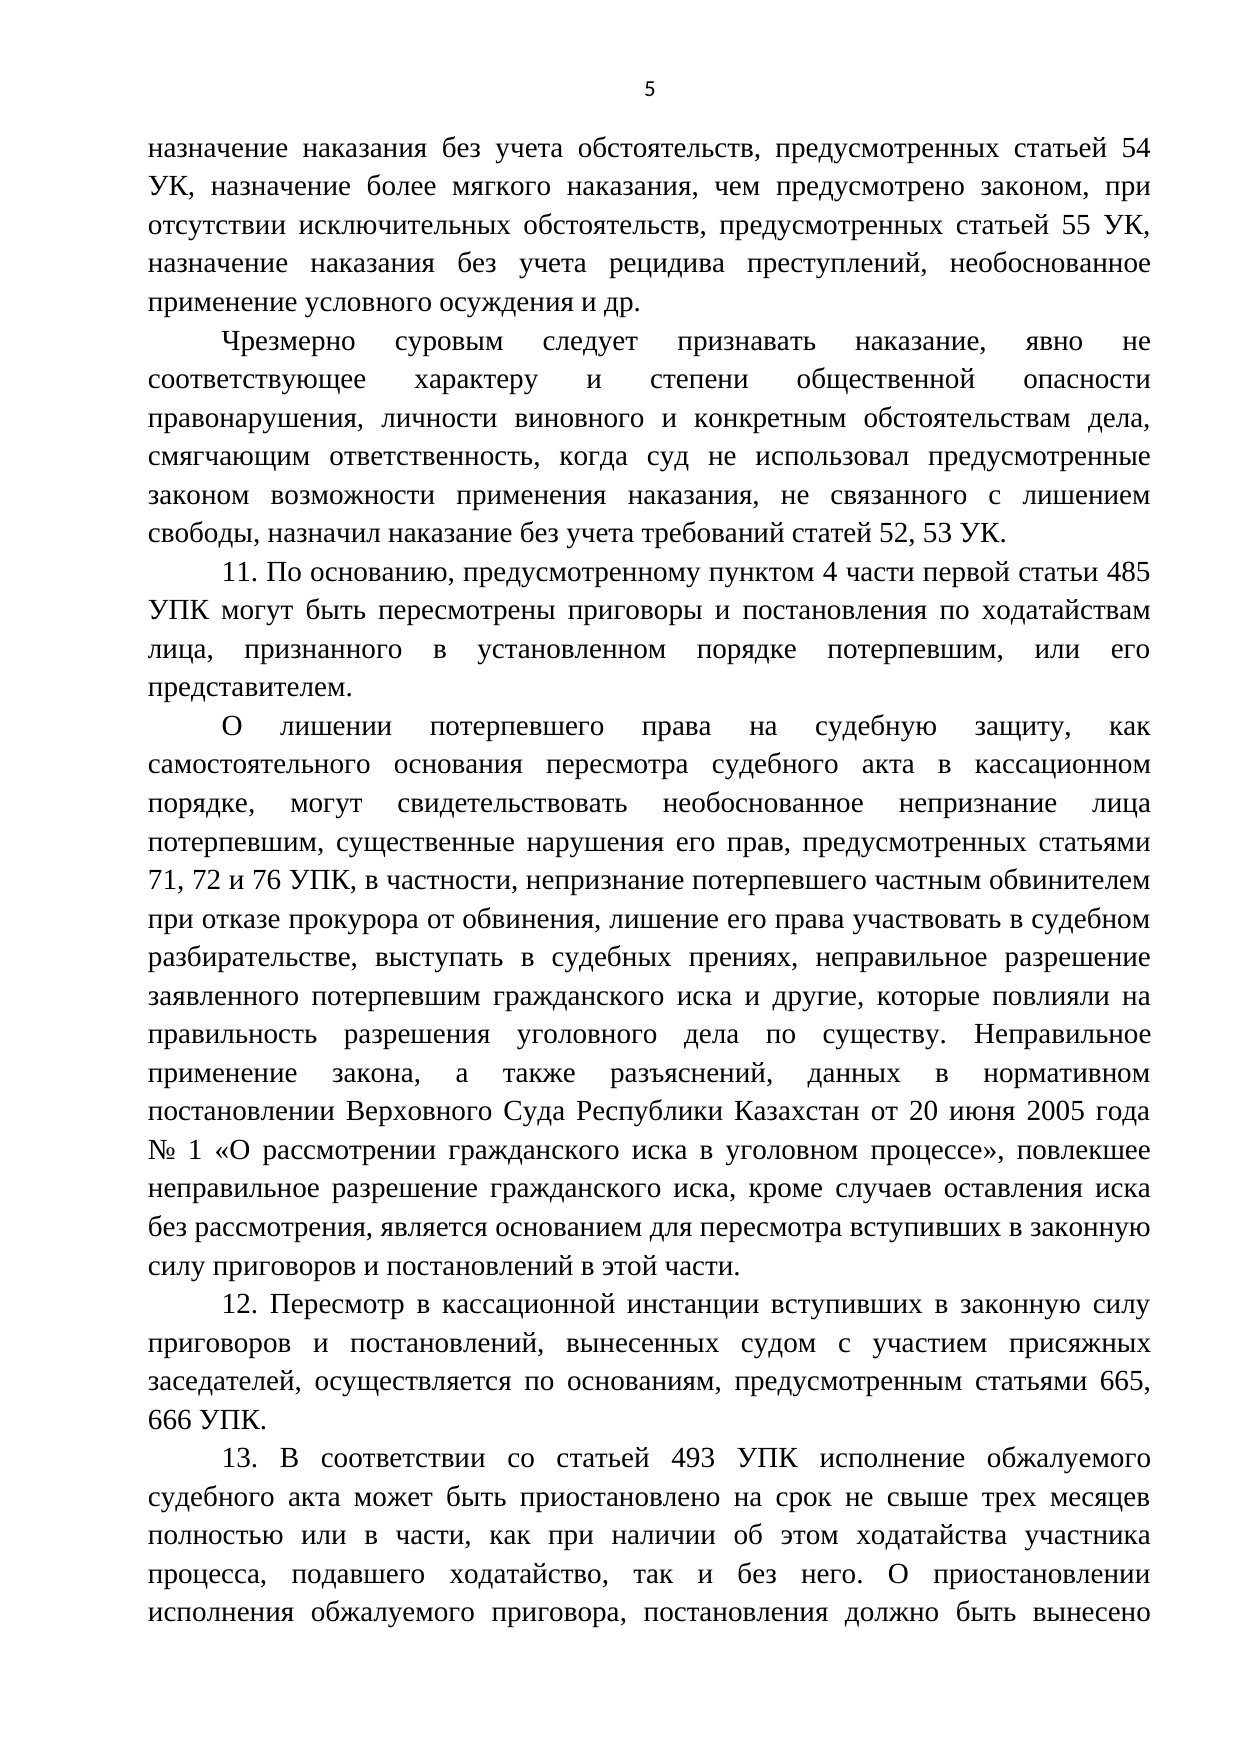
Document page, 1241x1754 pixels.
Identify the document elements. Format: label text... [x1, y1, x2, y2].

text О лишении потерпевшего права на судебную защиту, как самостоятельного основания пересмотра судебного акта в кассационном порядке, могут свидетельствовать необоснованное непризнание лица потерпевшим, существенные нарушения его прав, предусмотренных статьями 71, 72 и 76 УПК, в частности, непризнание потерпевшего частным обвинителем при отказе прокурора от обвинения, лишение его права участвовать в судебном разбирательстве, выступать в судебных прениях, неправильное разрешение заявленного потерпевшим гражданского иска и другие, которые повлияли на правильность разрешения уголовного дела по существу. Неправильное применение закона, а также разъяснений, данных в нормативном постановлении Верховного Суда Республики Казахстан от 20 июня 2005 года № 1 «О рассмотрении гражданского иска в уголовном процессе», повлекшее неправильное разрешение гражданского иска, кроме случаев оставления иска без рассмотрения, является основанием для пересмотра вступивших в законную силу приговоров и постановлений в этой части. [148, 708, 1152, 1281]
text 11. По основанию, предусмотренному пунктом 4 части первой статьи 485 УПК могут быть пересмотрены приговоры и постановления по ходатайствам лица, признанного в установленном порядке потерпевшим, или его представителем. [148, 554, 1152, 703]
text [148, 130, 1152, 318]
text 12. Пересмотр в кассационной инстанции вступивших в законную силу приговоров и постановлений, вынесенных судом с участием присяжных заседателей, осуществляется по основаниям, предусмотренным статьями 665, 666 УПК. [148, 1286, 1152, 1435]
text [148, 1440, 1152, 1628]
text Чрезмерно суровым следует признавать наказание, явно не соответствующее характеру и степени общественной опасности правонарушения, личности виновного и конкретным обстоятельствам дела, смягчающим ответственность, когда суд не использовал предусмотренные законом возможности применения наказания, не связанного с лишением свободы, назначил наказание без учета требований статей 52, 53 УК. [148, 323, 1152, 549]
